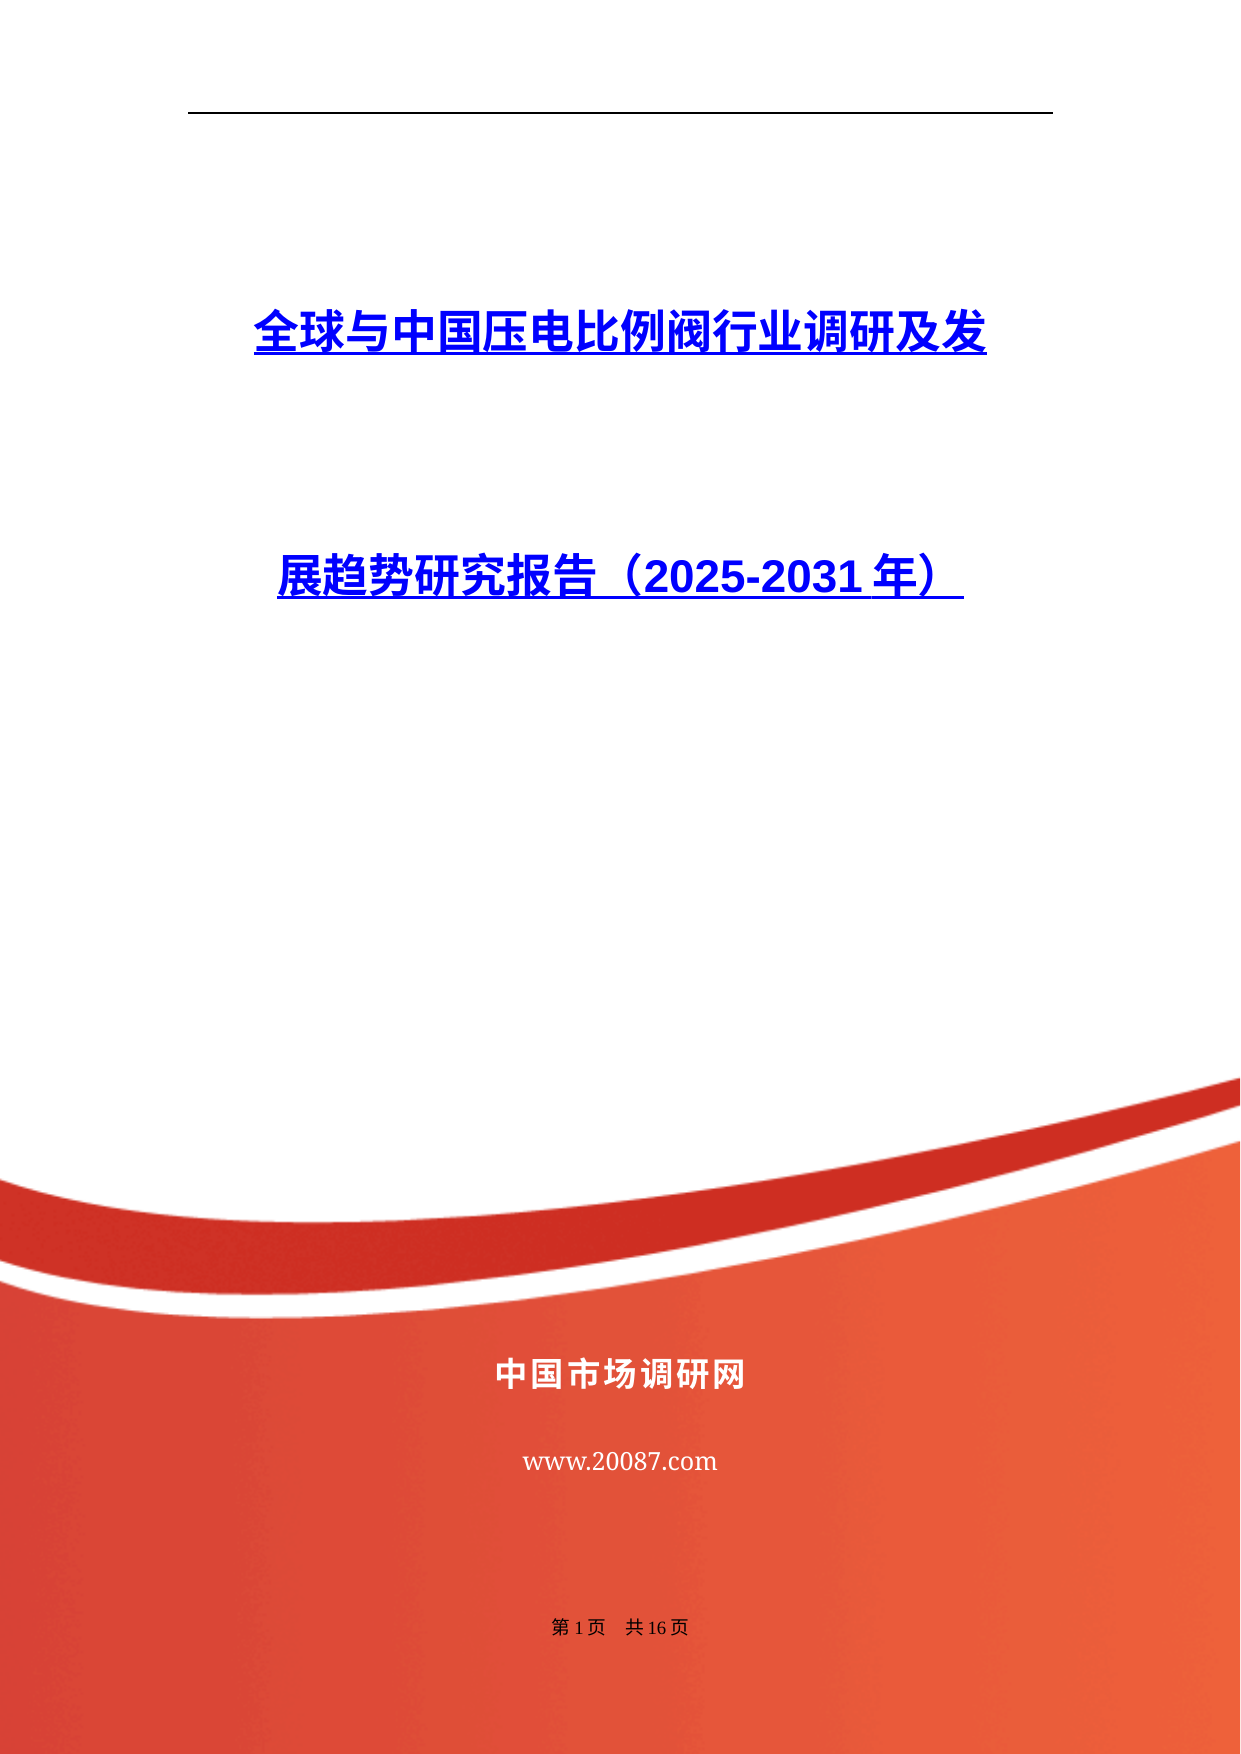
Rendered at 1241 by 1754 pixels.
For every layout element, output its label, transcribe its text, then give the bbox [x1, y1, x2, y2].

text www.20087.com [187, 1428, 1053, 1493]
subtitle 中国市场调研网 [187, 1339, 1053, 1404]
table_header 全球与中国压电比例阀行业调研及发展趋势研究报告（2025-2031年） [188, 207, 1053, 773]
picture [0, 1006, 1241, 1754]
